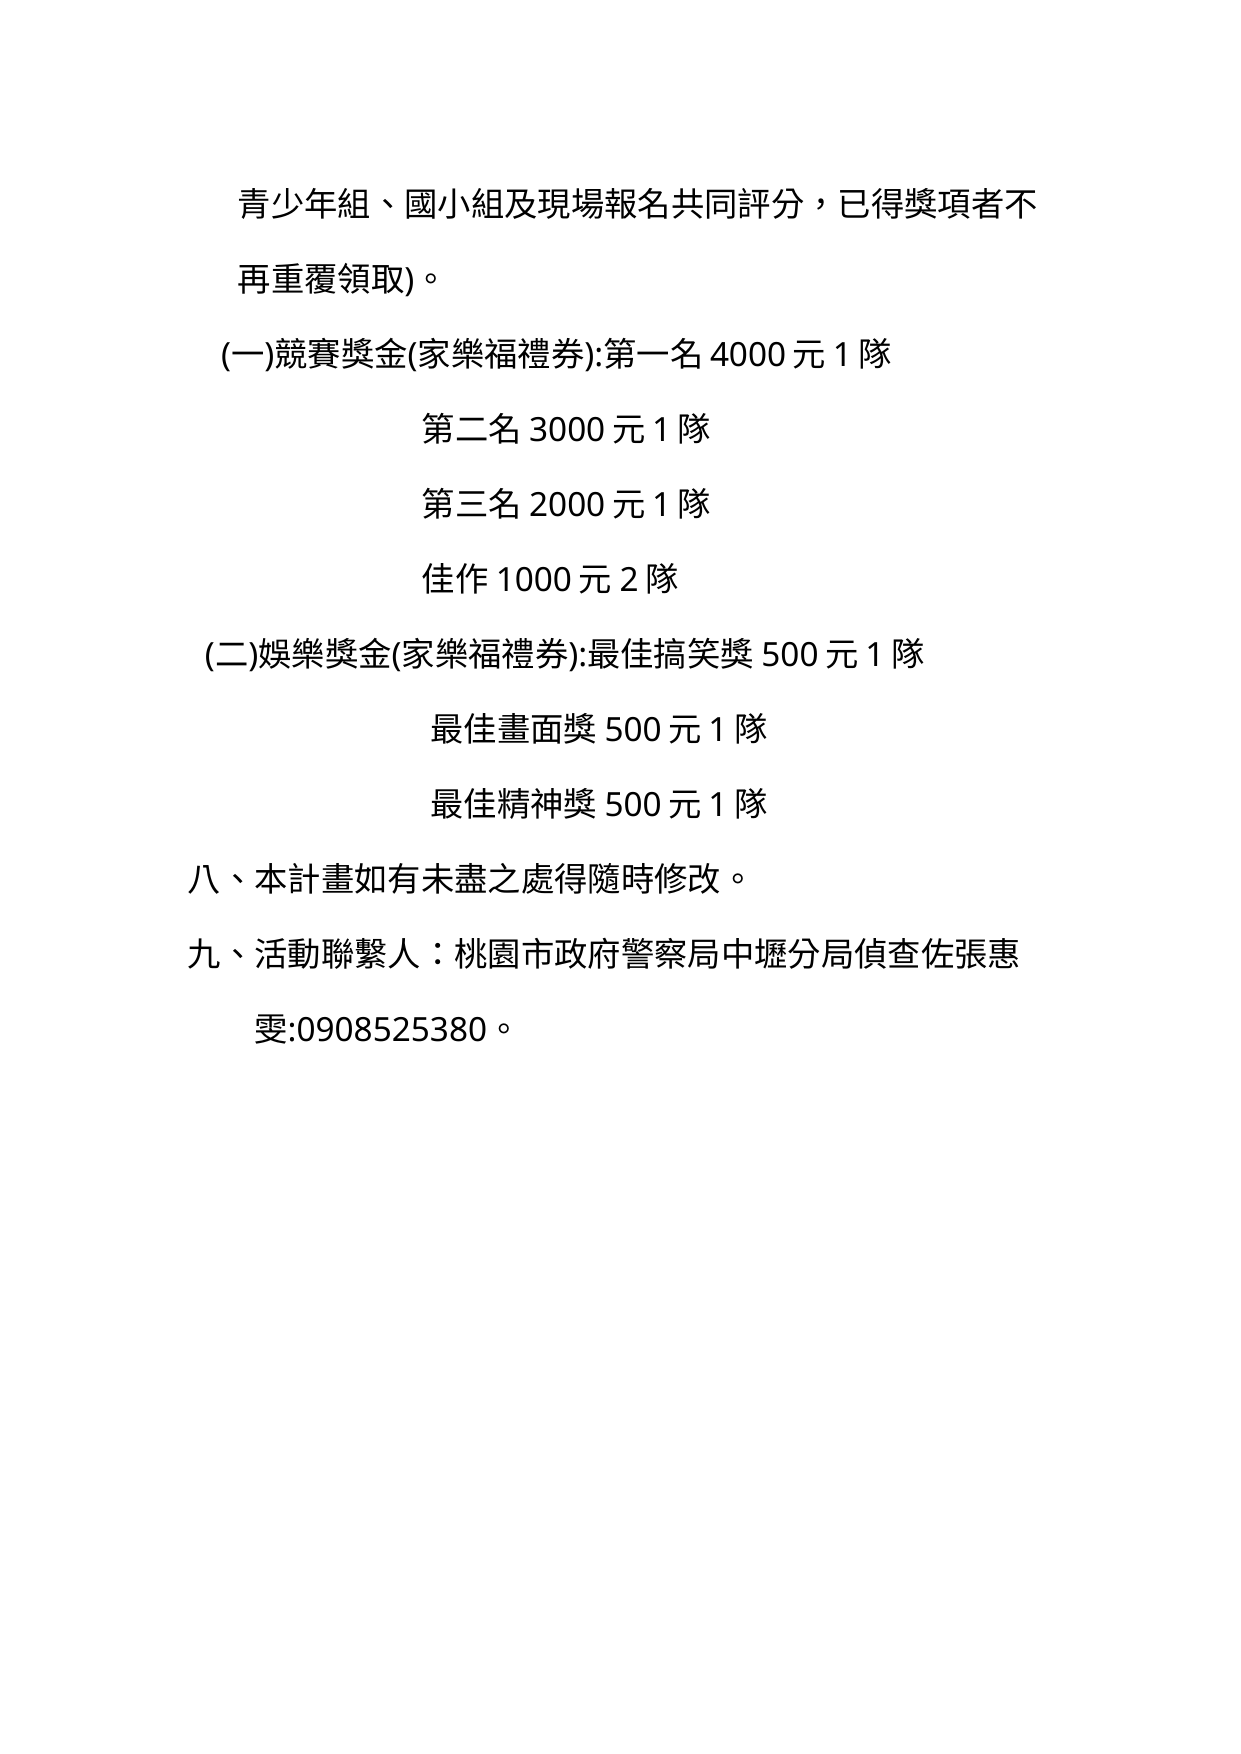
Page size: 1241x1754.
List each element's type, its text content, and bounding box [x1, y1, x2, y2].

text 第三名 2000元1隊 [187, 464, 1053, 539]
text 九、活動聯繫人：桃園市政府警察局中壢分局偵查佐張惠雯:0908525380。 [187, 914, 1053, 1064]
text (二)娛樂獎金(家樂福禮券):最佳搞笑獎 500元1隊 [187, 614, 1053, 689]
text (一)競賽獎金(家樂福禮券):第一名4000元1隊 [187, 314, 1053, 389]
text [187, 164, 1053, 314]
text 第二名 3000元1隊 [187, 389, 1053, 464]
text 八、本計畫如有未盡之處得隨時修改。 [187, 839, 1053, 914]
text 最佳精神獎 500元1隊 [187, 764, 1053, 839]
text 最佳畫面獎 500元1隊 [187, 689, 1053, 764]
text 佳作 1000元 2隊 [187, 539, 1053, 614]
